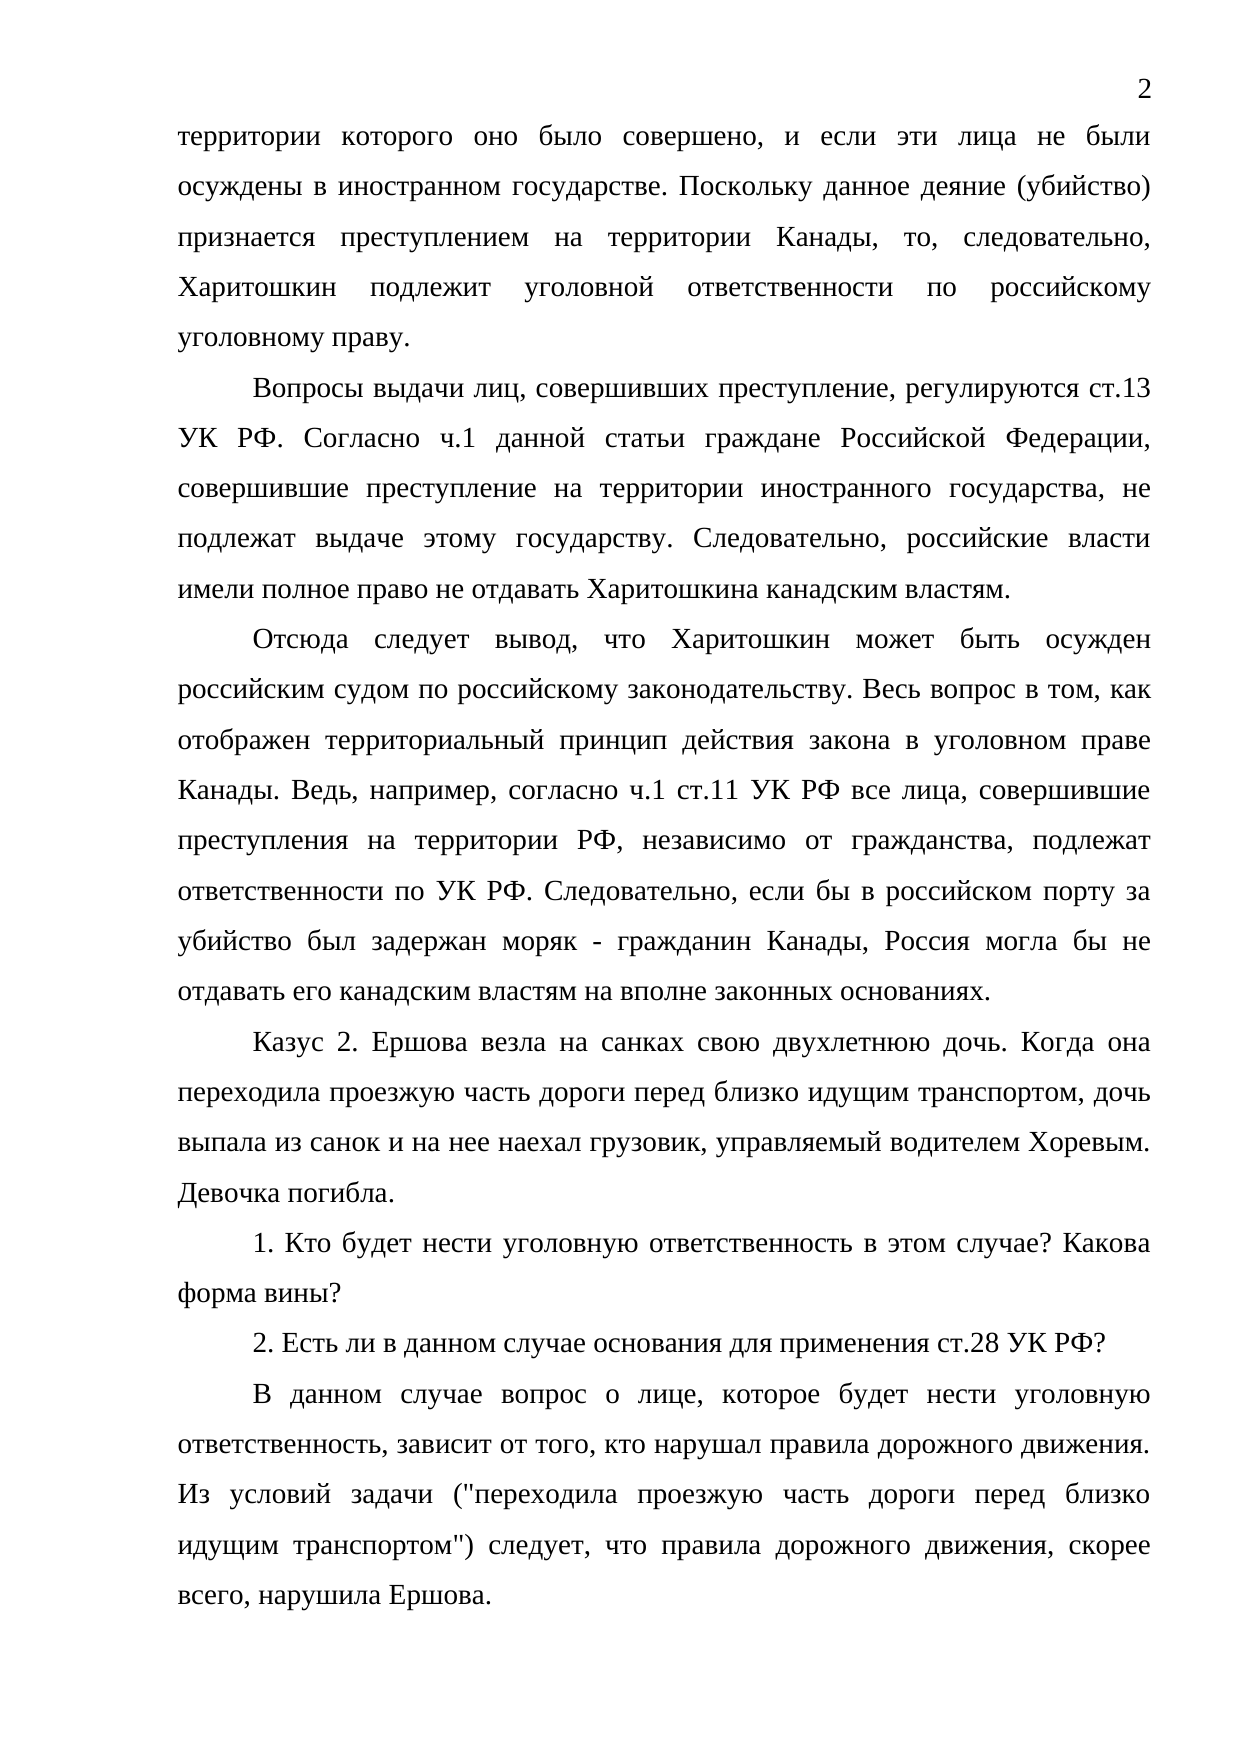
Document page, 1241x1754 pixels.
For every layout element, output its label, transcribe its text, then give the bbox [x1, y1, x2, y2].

text 1. Кто будет нести уголовную ответственность в этом случае? Какова форма вины? [177, 1225, 1152, 1309]
text 2. Есть ли в данном случае основания для применения ст.28 УК РФ? [177, 1326, 1152, 1359]
text Вопросы выдачи лиц, совершивших преступление, регулируются ст.13 УК РФ. Согласно ч.1 данной статьи граждане Российской Федерации, совершившие преступление на территории иностранного государства, не подлежат выдаче этому государству. Следовательно, российские власти имели полное право не отдавать Харитошкина канадским властям. [177, 370, 1152, 604]
text В данном случае вопрос о лице, которое будет нести уголовную ответственность, зависит от того, кто нарушал правила дорожного движения. Из условий задачи ("переходила проезжую часть дороги перед близко идущим транспортом") следует, что правила дорожного движения, скорее всего, нарушила Ершова. [177, 1376, 1152, 1611]
text Отсюда следует вывод, что Харитошкин может быть осужден российским судом по российскому законодательству. Весь вопрос в том, как отображен территориальный принцип действия закона в уголовном праве Канады. Ведь, например, согласно ч.1 ст.11 УК РФ все лица, совершившие преступления на территории РФ, независимо от гражданства, подлежат ответственности по УК РФ. Следовательно, если бы в российском порту за убийство был задержан моряк - гражданин Канады, Россия могла бы не отдавать его канадским властям на вполне законных основаниях. [177, 621, 1152, 1007]
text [177, 118, 1152, 353]
text Казус 2. Ершова везла на санках свою двухлетнюю дочь. Когда она переходила проезжую часть дороги перед близко идущим транспортом, дочь выпала из санок и на нее наехал грузовик, управляемый водителем Хоревым. Девочка погибла. [177, 1024, 1152, 1208]
